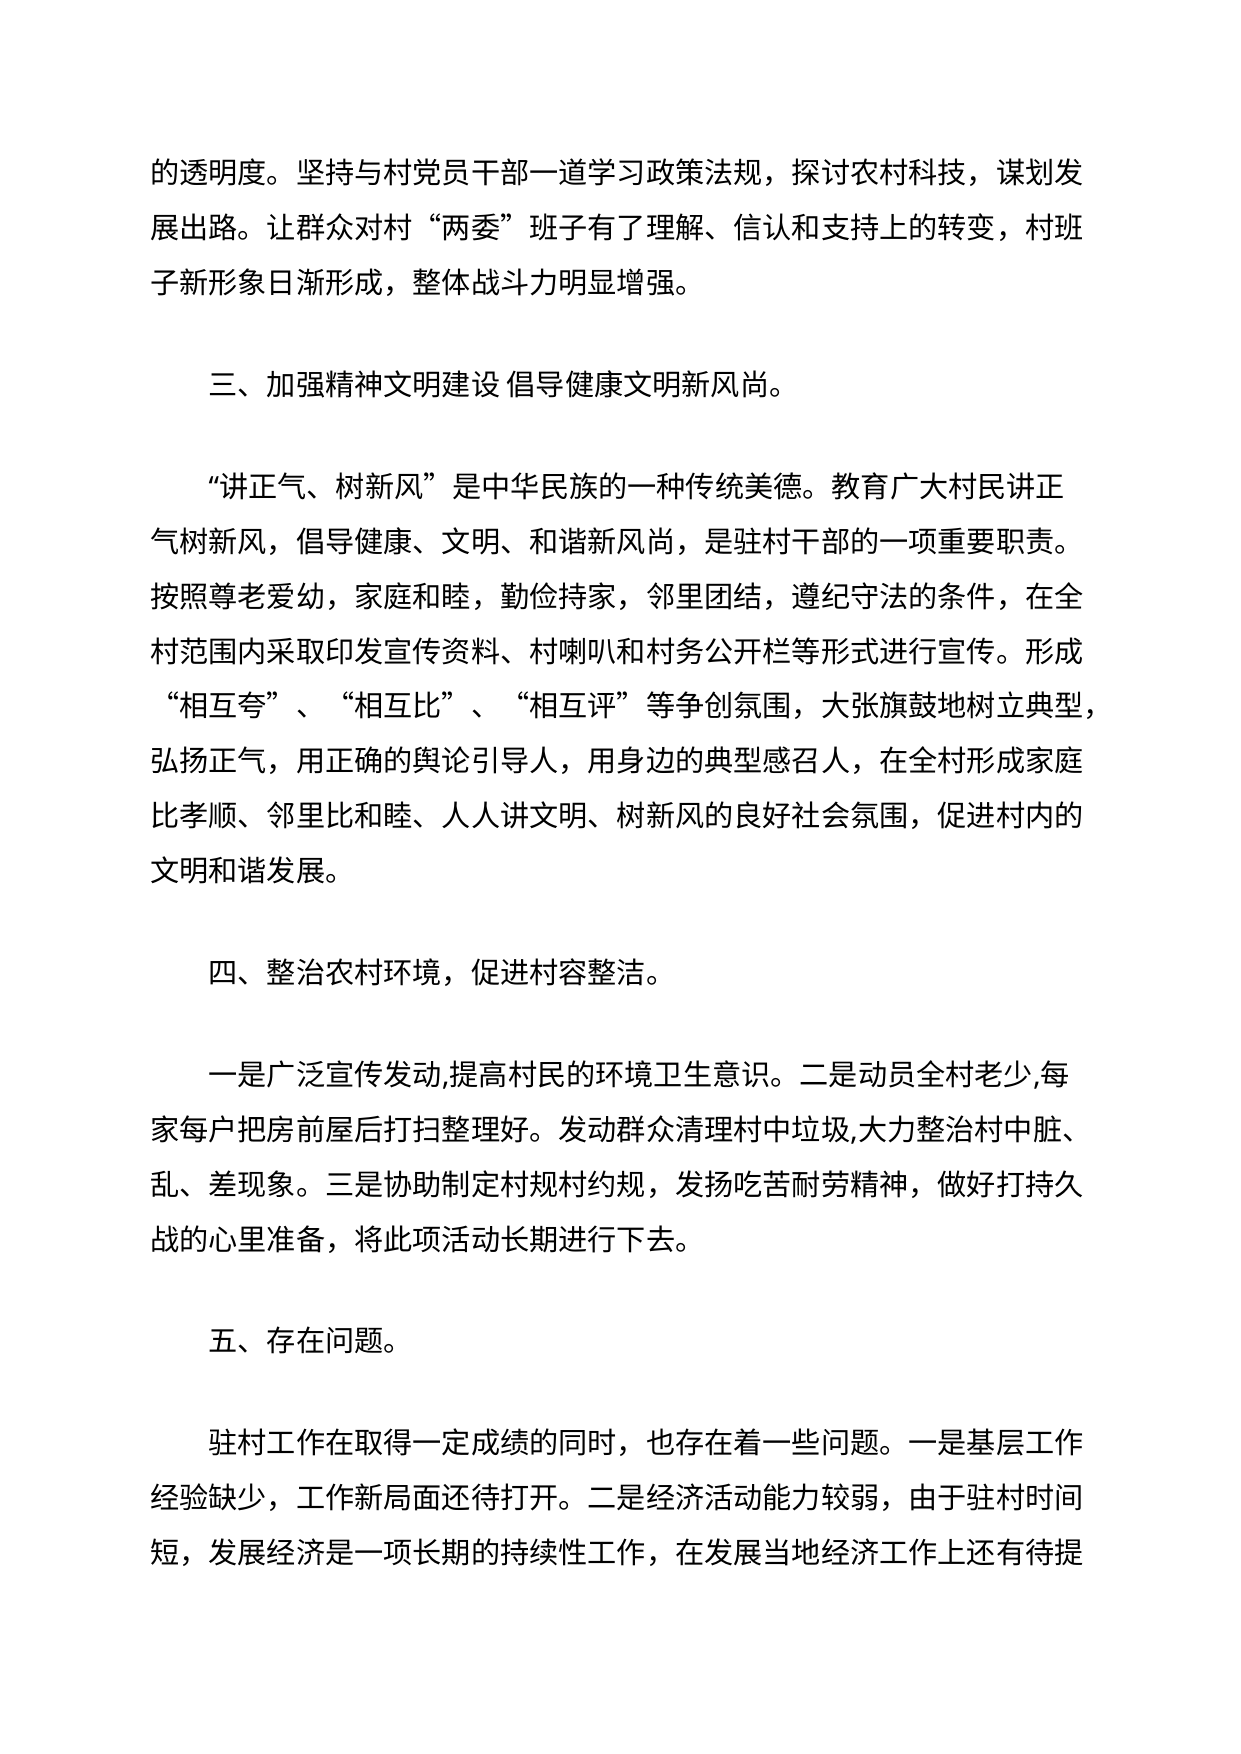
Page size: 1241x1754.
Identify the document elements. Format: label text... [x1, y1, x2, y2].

text 三、加强精神文明建设 倡导健康文明新风尚。 [150, 362, 1090, 404]
text 五、存在问题。 [150, 1318, 1090, 1360]
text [150, 1420, 1090, 1572]
text 四、整治农村环境，促进村容整洁。 [150, 949, 1090, 992]
text “讲正气、树新风”是中华民族的一种传统美德。教育广大村民讲正气树新风，倡导健康、文明、和谐新风尚，是驻村干部的一项重要职责。按照尊老爱幼，家庭和睦，勤俭持家，邻里团结，遵纪守法的条件，在全村范围内采取印发宣传资料、村喇叭和村务公开栏等形式进行宣传。形成“相互夸”、“相互比”、“相互评”等争创氛围，大张旗鼓地树立典型，弘扬正气，用正确的舆论引导人，用身边的典型感召人，在全村形成家庭比孝顺、邻里比和睦、人人讲文明、树新风的良好社会氛围，促进村内的文明和谐发展。 [150, 463, 1090, 890]
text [150, 150, 1090, 302]
text 一是广泛宣传发动,提高村民的环境卫生意识。二是动员全村老少,每家每户把房前屋后打扫整理好。发动群众清理村中垃圾,大力整治村中脏、乱、差现象。三是协助制定村规村约规，发扬吃苦耐劳精神，做好打持久战的心里准备，将此项活动长期进行下去。 [150, 1051, 1090, 1258]
